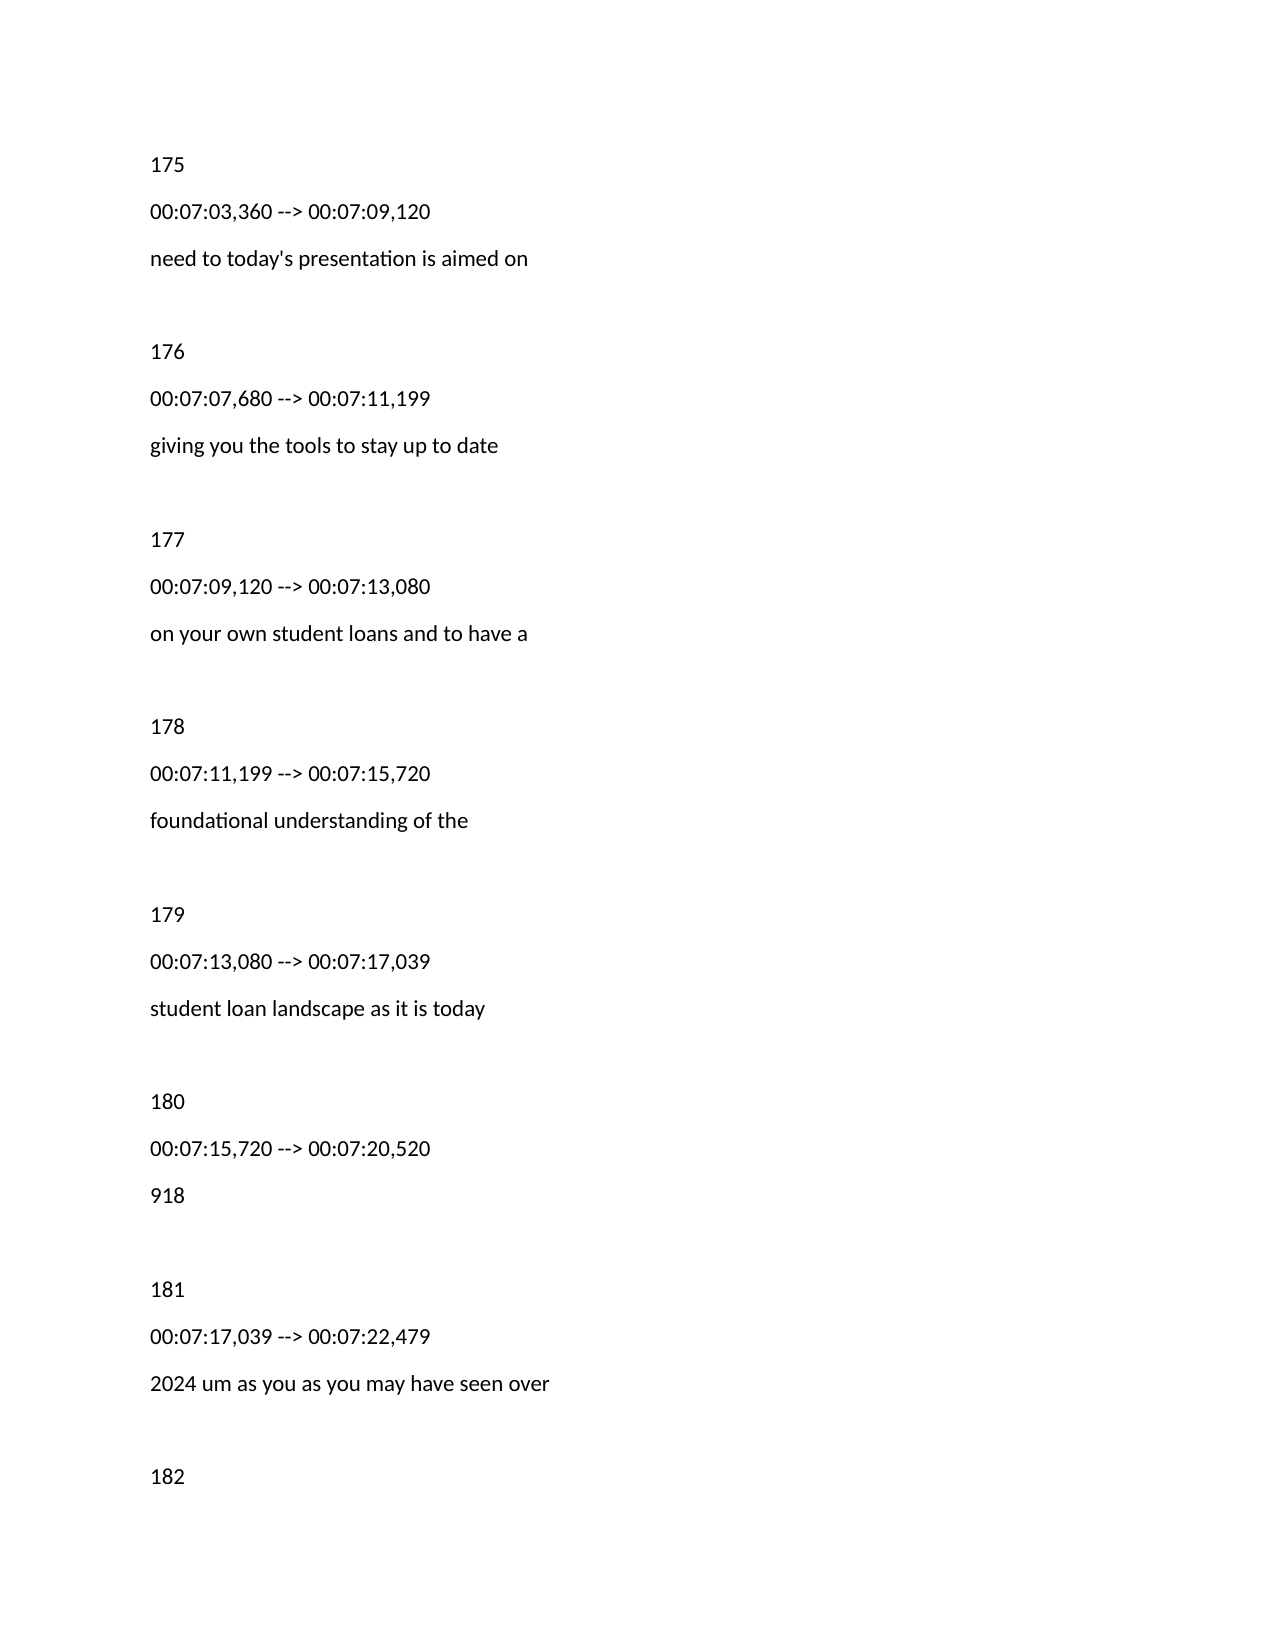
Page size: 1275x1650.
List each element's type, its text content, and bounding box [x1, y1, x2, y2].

text 00:07:03,360 --> 00:07:09,120 [150, 197, 1125, 225]
text 179 [150, 900, 1125, 928]
text 00:07:07,680 --> 00:07:11,199 [150, 384, 1125, 412]
text giving you the tools to stay up to date [150, 431, 1125, 459]
text 00:07:11,199 --> 00:07:15,720 [150, 759, 1125, 787]
text student loan landscape as it is today [150, 994, 1125, 1022]
text 00:07:13,080 --> 00:07:17,039 [150, 947, 1125, 975]
text on your own student loans and to have a [150, 619, 1125, 647]
text 178 [150, 712, 1125, 741]
text 176 [150, 337, 1125, 366]
text 00:07:09,120 --> 00:07:13,080 [150, 572, 1125, 600]
text 175 [150, 150, 1125, 178]
text 00:07:17,039 --> 00:07:22,479 [150, 1322, 1125, 1350]
text 2024 um as you as you may have seen over [150, 1369, 1125, 1397]
text foundational understanding of the [150, 806, 1125, 834]
text 182 [150, 1462, 1125, 1491]
text 918 [150, 1181, 1125, 1209]
text 177 [150, 525, 1125, 553]
text need to today's presentation is aimed on [150, 244, 1125, 272]
text 00:07:15,720 --> 00:07:20,520 [150, 1134, 1125, 1162]
text 180 [150, 1087, 1125, 1116]
text 181 [150, 1275, 1125, 1303]
